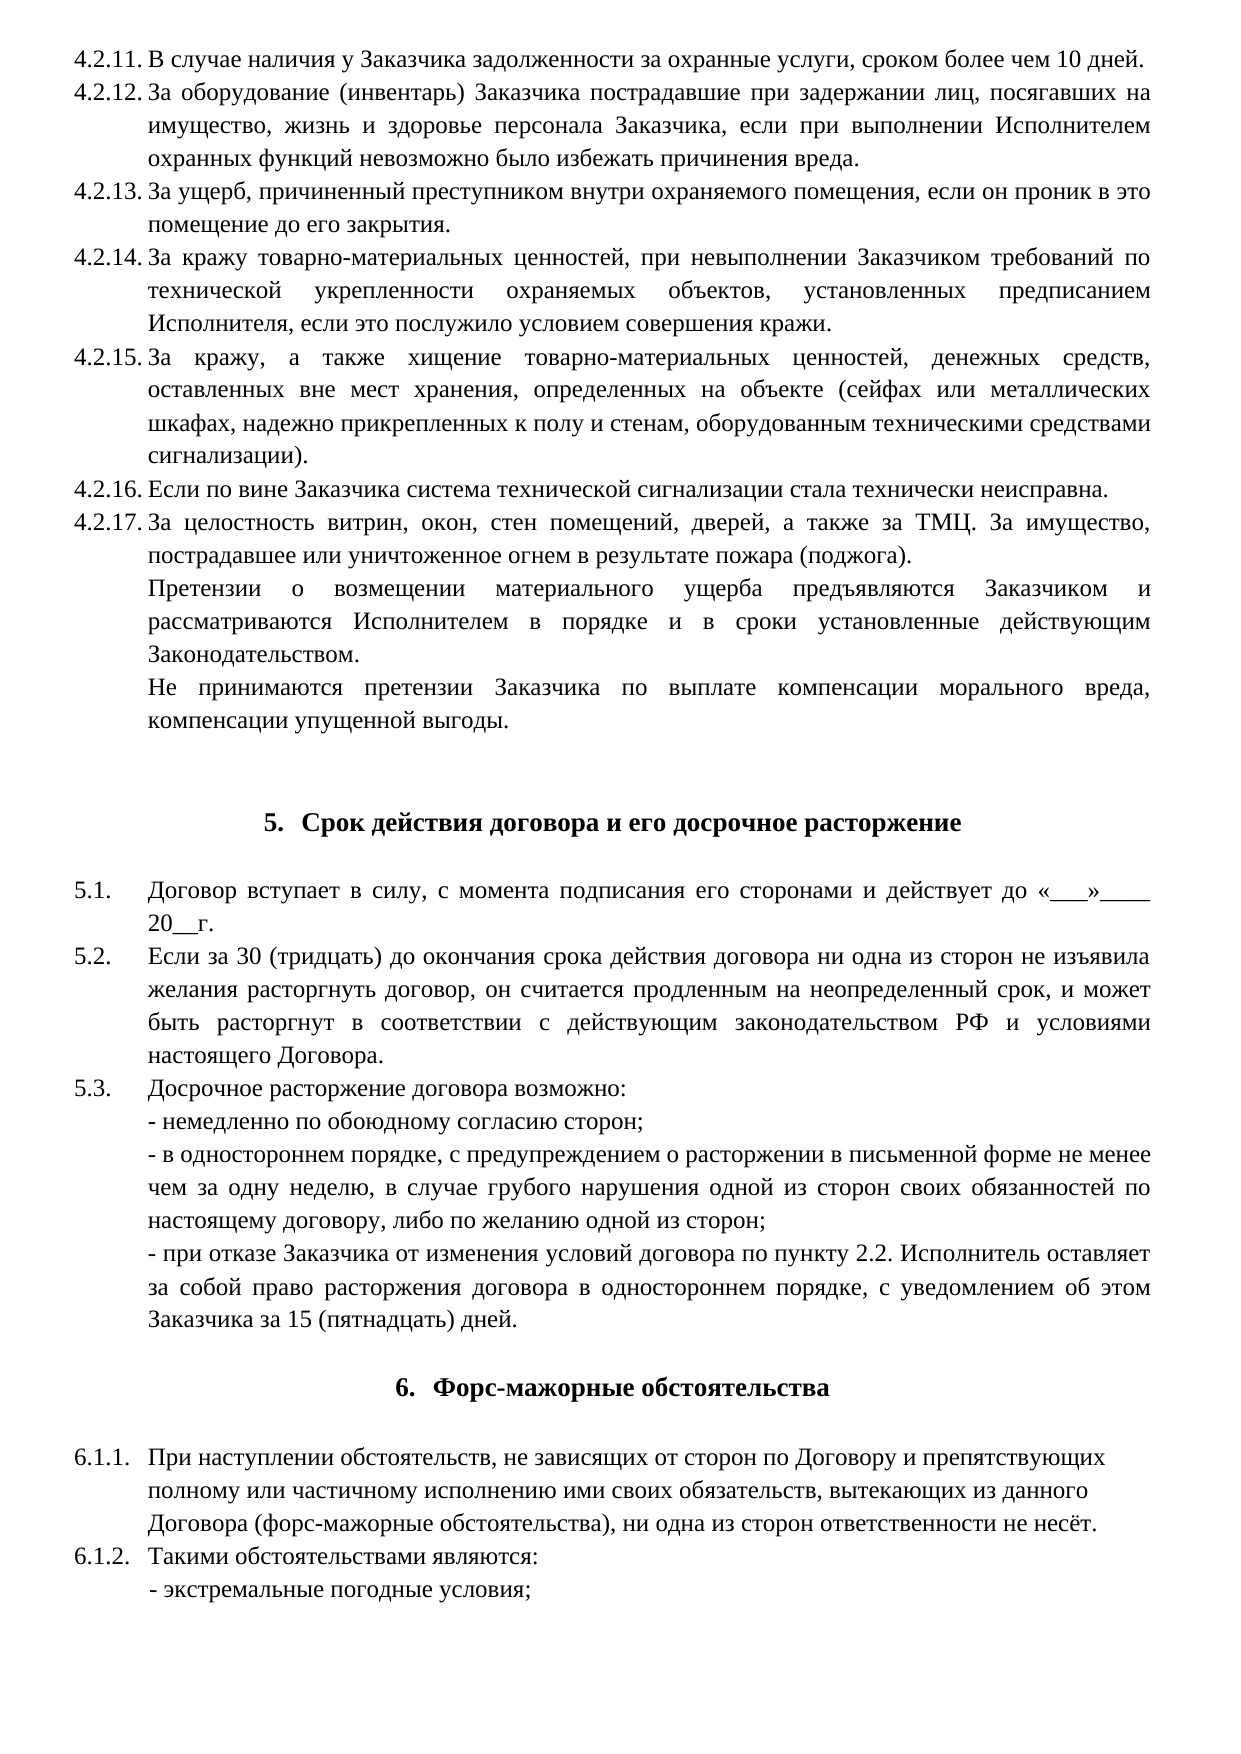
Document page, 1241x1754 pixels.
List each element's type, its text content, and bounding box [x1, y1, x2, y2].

list Договор вступает в силу, с момента подписания его сторонами и действует до «___»____ 20__г. [74, 875, 1152, 937]
text Не принимаются претензии Заказчика по выплате компенсации морального вреда, компенсации упущенной выгоды. [148, 672, 1152, 733]
list Если за 30 (тридцать) до окончания срока действия договора ни одна из сторон не изъявила желания расторгнуть договор, он считается продленным на неопределенный срок, и может быть расторгнут в соответствии с действующим законодательством РФ и условиями настоящего Договора. [74, 941, 1152, 1069]
list За ущерб, причиненный преступником внутри охраняемого помещения, если он проник в это помещение до его закрытия. [74, 176, 1152, 238]
list Такими обстоятельствами являются: [74, 1541, 1152, 1570]
text - экстремальные погодные условия; [149, 1574, 1152, 1603]
text - при отказе Заказчика от изменения условий договора по пункту 2.2. Исполнитель оставляет за собой право расторжения договора в одностороннем порядке, с уведомлением об этом Заказчика за 15 (пятнадцать) дней. [148, 1238, 1152, 1333]
list Срок действия договора и его досрочное расторжение [74, 807, 1152, 838]
text - немедленно по обоюдному согласию сторон; [148, 1106, 1152, 1135]
list Досрочное расторжение договора возможно: [74, 1073, 1152, 1102]
list При наступлении обстоятельств, не зависящих от сторон по Договору и препятствующих полному или частичному исполнению ими своих обязательств, вытекающих из данного Договора (форс-мажорные обстоятельства), ни одна из сторон ответственности не несёт. [74, 1442, 1152, 1537]
list За кражу, а также хищение товарно-материальных ценностей, денежных средств, оставленных вне мест хранения, определенных на объекте (сейфах или металлических шкафах, надежно прикрепленных к полу и стенам, оборудованным техническими средствами сигнализации). [74, 342, 1152, 469]
list Если по вине Заказчика система технической сигнализации стала технически неисправна. [74, 474, 1152, 502]
text Претензии о возмещении материального ущерба предъявляются Заказчиком и рассматриваются Исполнителем в порядке и в сроки установленные действующим Законодательством. [148, 573, 1152, 667]
text - в одностороннем порядке, с предупреждением о расторжении в письменной форме не менее чем за одну неделю, в случае грубого нарушения одной из сторон своих обязанностей по настоящему договору, либо по желанию одной из сторон; [148, 1139, 1152, 1234]
list За кражу товарно-материальных ценностей, при невыполнении Заказчиком требований по технической укрепленности охраняемых объектов, установленных предписанием Исполнителя, если это послужило условием совершения кражи. [74, 242, 1152, 337]
list Форс-мажорные обстоятельства [74, 1371, 1152, 1402]
list За оборудование (инвентарь) Заказчика пострадавшие при задержании лиц, посягавших на имущество, жизнь и здоровье персонала Заказчика, если при выполнении Исполнителем охранных функций невозможно было избежать причинения вреда. [74, 77, 1152, 172]
list За целостность витрин, окон, стен помещений, дверей, а также за ТМЦ. За имущество, пострадавшее или уничтоженное огнем в результате пожара (поджога). [74, 507, 1152, 568]
list В случае наличия у Заказчика задолженности за охранные услуги, сроком более чем 10 дней. [74, 44, 1152, 73]
